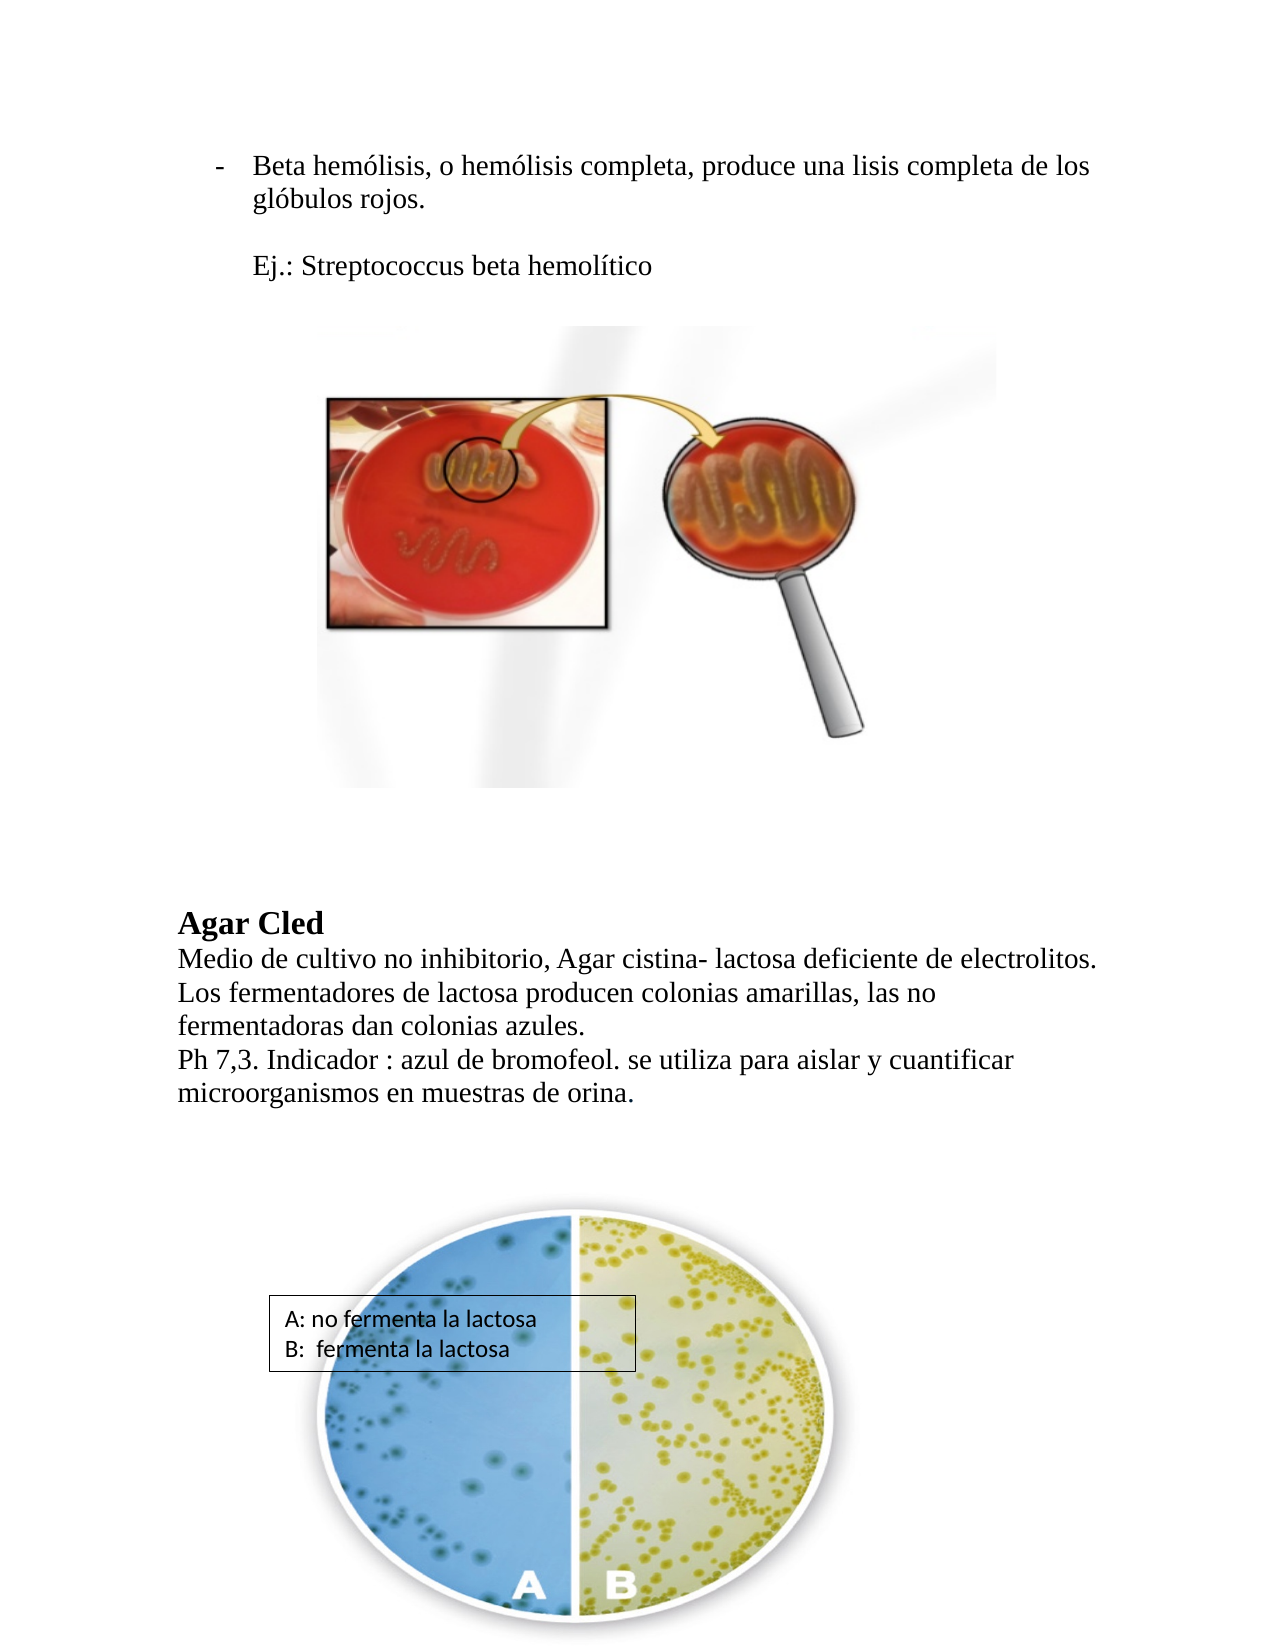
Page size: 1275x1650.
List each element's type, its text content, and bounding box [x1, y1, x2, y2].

text Los fermentadores de lactosa producen colonias amarillas, las no fermentadoras dan colonias azules. [177, 975, 1098, 1042]
text Agar Cled [177, 903, 1098, 941]
picture [317, 326, 997, 788]
picture [279, 1177, 870, 1650]
text Medio de cultivo no inhibitorio, Agar cistina- lactosa deficiente de electrolitos. [177, 941, 1098, 975]
list Ej.: Streptococcus beta hemolítico [252, 248, 1098, 282]
list Beta hemólisis, o hemólisis completa, produce una lisis completa de los glóbulos rojos. [215, 148, 1098, 215]
picture [279, 1296, 635, 1371]
text Ph 7,3. Indicador : azul de bromofeol. se utiliza para aislar y cuantificar microorganismos en muestras de orina. [177, 1042, 1098, 1109]
